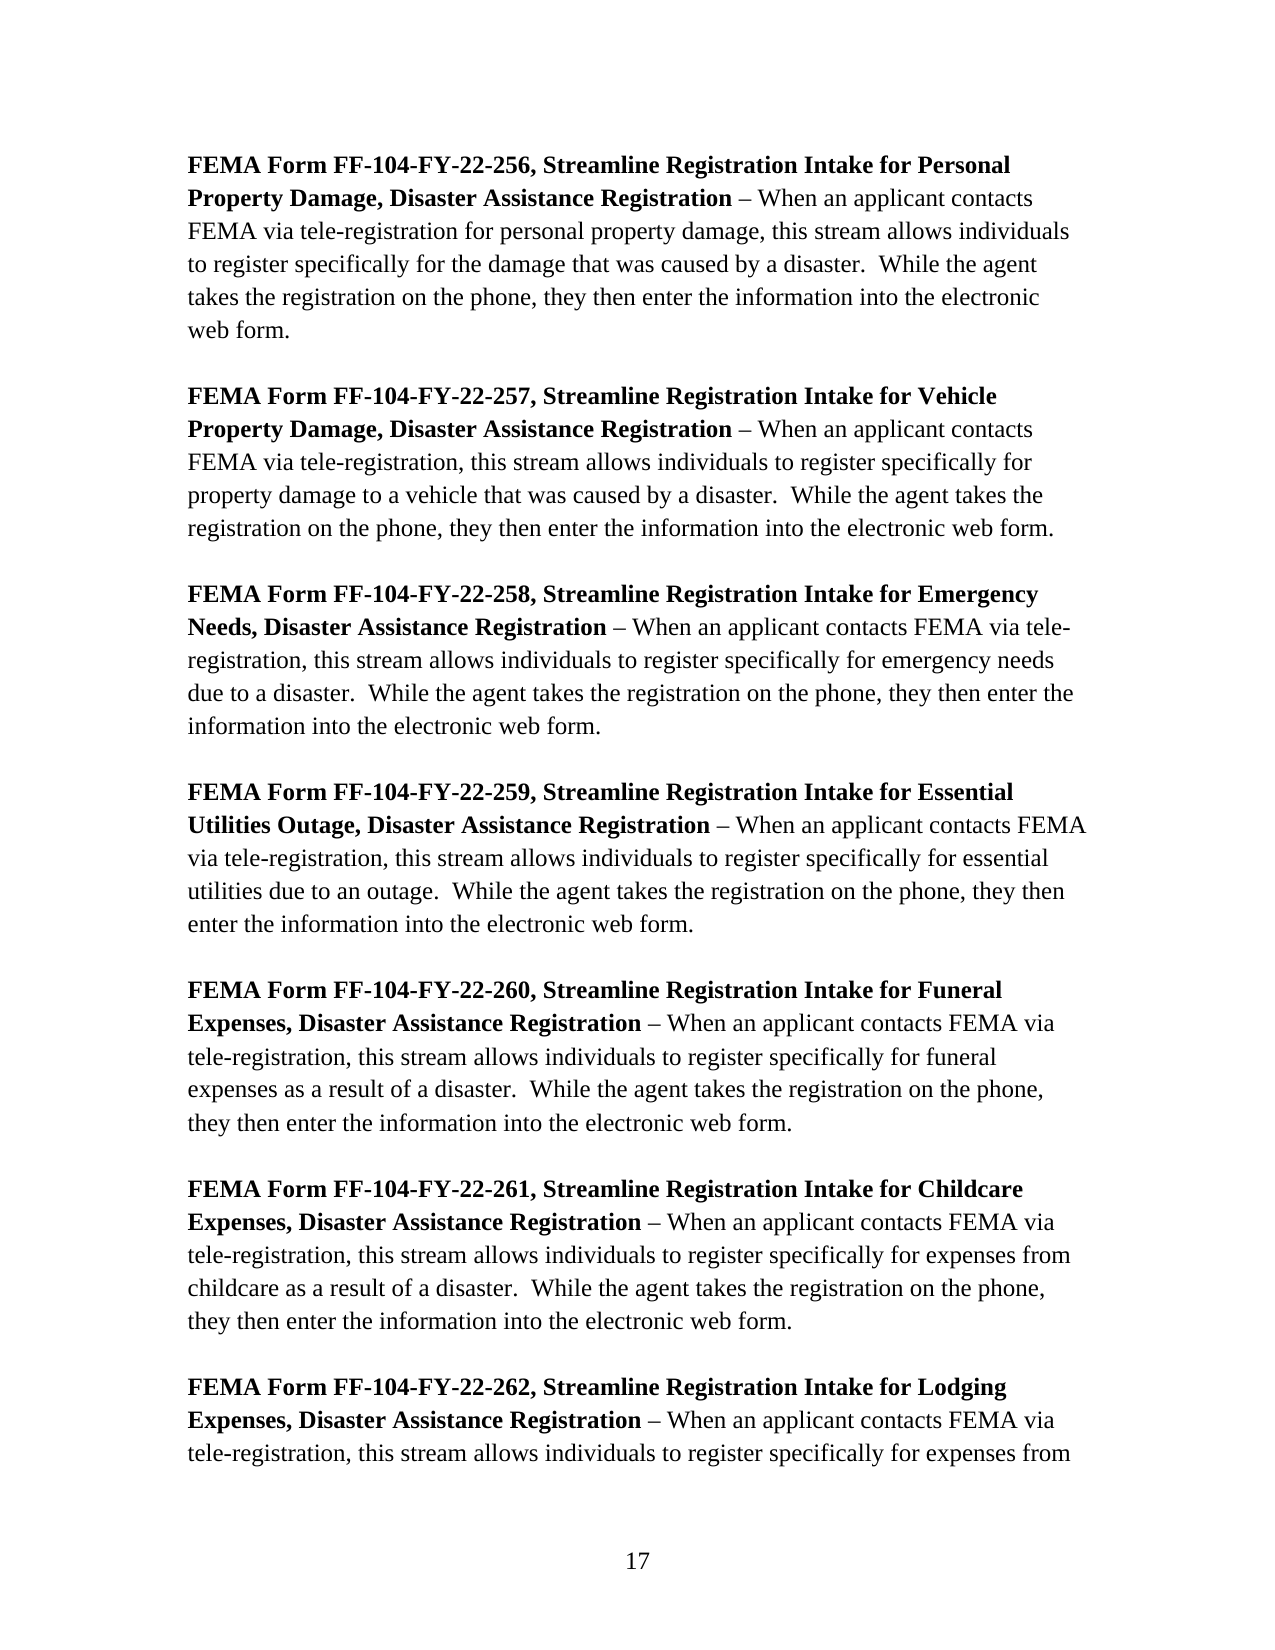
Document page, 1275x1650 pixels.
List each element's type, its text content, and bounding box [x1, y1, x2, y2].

text FEMA Form FF-104-FY-22-258, Streamline Registration Intake for Emergency Needs, Disaster Assistance Registration – When an applicant contacts FEMA via tele-registration, this stream allows individuals to register specifically for emergency needs due to a disaster. While the agent takes the registration on the phone, they then enter the information into the electronic web form. [187, 579, 1087, 740]
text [187, 1372, 1087, 1467]
text FEMA Form FF-104-FY-22-257, Streamline Registration Intake for Vehicle Property Damage, Disaster Assistance Registration – When an applicant contacts FEMA via tele-registration, this stream allows individuals to register specifically for property damage to a vehicle that was caused by a disaster. While the agent takes the registration on the phone, they then enter the information into the electronic web form. [187, 381, 1087, 542]
text FEMA Form FF-104-FY-22-260, Streamline Registration Intake for Funeral Expenses, Disaster Assistance Registration – When an applicant contacts FEMA via tele-registration, this stream allows individuals to register specifically for funeral expenses as a result of a disaster. While the agent takes the registration on the phone, they then enter the information into the electronic web form. [187, 976, 1087, 1136]
text FEMA Form FF-104-FY-22-259, Streamline Registration Intake for Essential Utilities Outage, Disaster Assistance Registration – When an applicant contacts FEMA via tele-registration, this stream allows individuals to register specifically for essential utilities due to an outage. While the agent takes the registration on the phone, they then enter the information into the electronic web form. [187, 777, 1087, 938]
text FEMA Form FF-104-FY-22-256, Streamline Registration Intake for Personal Property Damage, Disaster Assistance Registration – When an applicant contacts FEMA via tele-registration for personal property damage, this stream allows individuals to register specifically for the damage that was caused by a disaster. While the agent takes the registration on the phone, they then enter the information into the electronic web form. [187, 150, 1087, 344]
text FEMA Form FF-104-FY-22-261, Streamline Registration Intake for Childcare Expenses, Disaster Assistance Registration – When an applicant contacts FEMA via tele-registration, this stream allows individuals to register specifically for expenses from childcare as a result of a disaster. While the agent takes the registration on the phone, they then enter the information into the electronic web form. [187, 1174, 1087, 1334]
